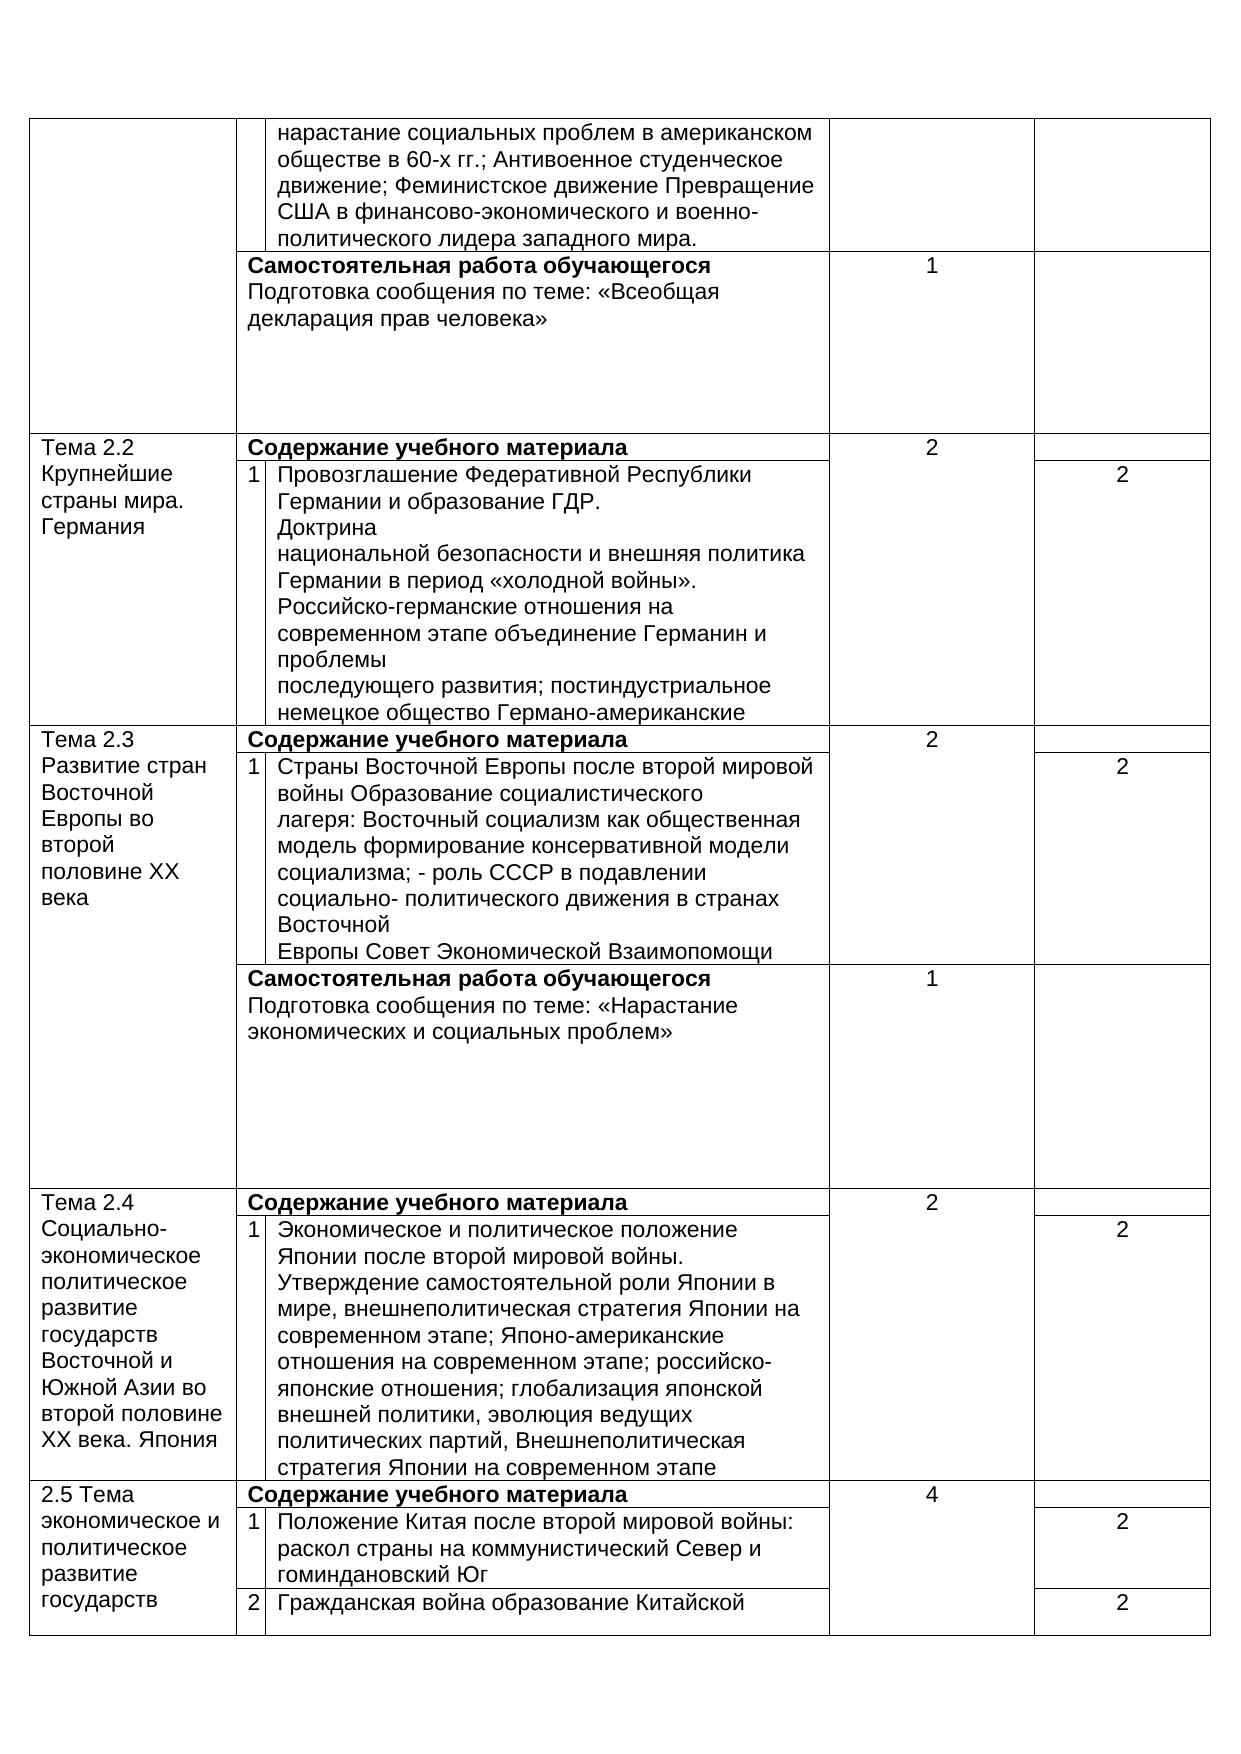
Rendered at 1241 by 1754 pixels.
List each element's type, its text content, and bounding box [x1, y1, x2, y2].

table_cell [1035, 434, 1210, 460]
table_cell 2 [830, 1189, 1034, 1480]
table_cell [1035, 1189, 1210, 1215]
table_cell 2 [1035, 1589, 1210, 1635]
table_cell 1 [237, 461, 265, 725]
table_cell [266, 1589, 829, 1635]
table_cell 2 [237, 1589, 265, 1635]
table_cell [1035, 252, 1210, 433]
table_cell Содержание учебного материала [237, 1481, 829, 1507]
table_cell 1 [830, 965, 1034, 1188]
table_cell Тема 2.3 Развитие стран Восточной Европы во второй половине ХХ века [30, 726, 236, 1188]
table_cell 2 [1035, 1216, 1210, 1480]
table_cell [1035, 726, 1210, 752]
table_cell Тема 2.2 Крупнейшие страны мира. Германия [30, 434, 236, 725]
table_cell 1 [237, 753, 265, 964]
table_cell Провозглашение Федеративной Республики Германии и образование ГДР. Доктрина национальной безопасности и внешняя политика Германии в период «холодной войны». Российско-германские отношения на современном этапе объединение Германин и проблемы последующего развития; постиндустриальное немецкое общество Германо-американские [266, 461, 829, 725]
table_cell 1 [237, 1508, 265, 1587]
table_cell Самостоятельная работа обучающегося Подготовка сообщения по теме: «Нарастание экономических и социальных проблем» [237, 965, 829, 1188]
table_cell [1035, 965, 1210, 1188]
table_cell 2 [237, 119, 265, 251]
table_cell Содержание учебного материала [237, 434, 829, 460]
table_cell 2 [1035, 1508, 1210, 1587]
table_cell Содержание учебного материала [237, 726, 829, 752]
table_cell Самостоятельная работа обучающегося Подготовка сообщения по теме: «Всеобщая декларация прав человека» [237, 252, 829, 433]
table_cell 4 [830, 1481, 1034, 1635]
table_cell 2 [830, 434, 1034, 725]
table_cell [266, 119, 829, 251]
table_cell 1 [237, 1216, 265, 1480]
table_cell Содержание учебного материала [237, 1189, 829, 1215]
table_cell [1035, 1481, 1210, 1507]
table_cell 1 [830, 252, 1034, 433]
table_cell Положение Китая после второй мировой войны: раскол страны на коммунистический Север и гоминдановский Юг [266, 1508, 829, 1587]
table_cell Экономическое и политическое положение Японии после второй мировой войны. Утверждение самостоятельной роли Японии в мире, внешнеполитическая стратегия Японии на современном этапе; Японо-американские отношения на современном этапе; российско-японские отношения; глобализация японской внешней политики, эволюция ведущих политических партий, Внешнеполитическая стратегия Японии на современном этапе [266, 1216, 829, 1480]
table_cell 2 [830, 726, 1034, 964]
table_cell Страны Восточной Европы после второй мировой войны Образование социалистического лагеря: Восточный социализм как общественная модель формирование консервативной модели социализма; - роль СССР в подавлении социально- политического движения в странах Восточной Европы Совет Экономической Взаимопомощи [266, 753, 829, 964]
table_cell [1035, 119, 1210, 251]
table_cell 2.5 Тема экономическое и политическое развитие государств восточной и Южной Азии во второй половине XX века. Китай [30, 1481, 236, 1635]
table_cell 2 [1035, 461, 1210, 725]
table_cell Тема 2.4 Социально-экономическое политическое развитие государств Восточной и Южной Азии во второй половине XX века. Япония [30, 1189, 236, 1480]
table_cell 2 [1035, 753, 1210, 964]
